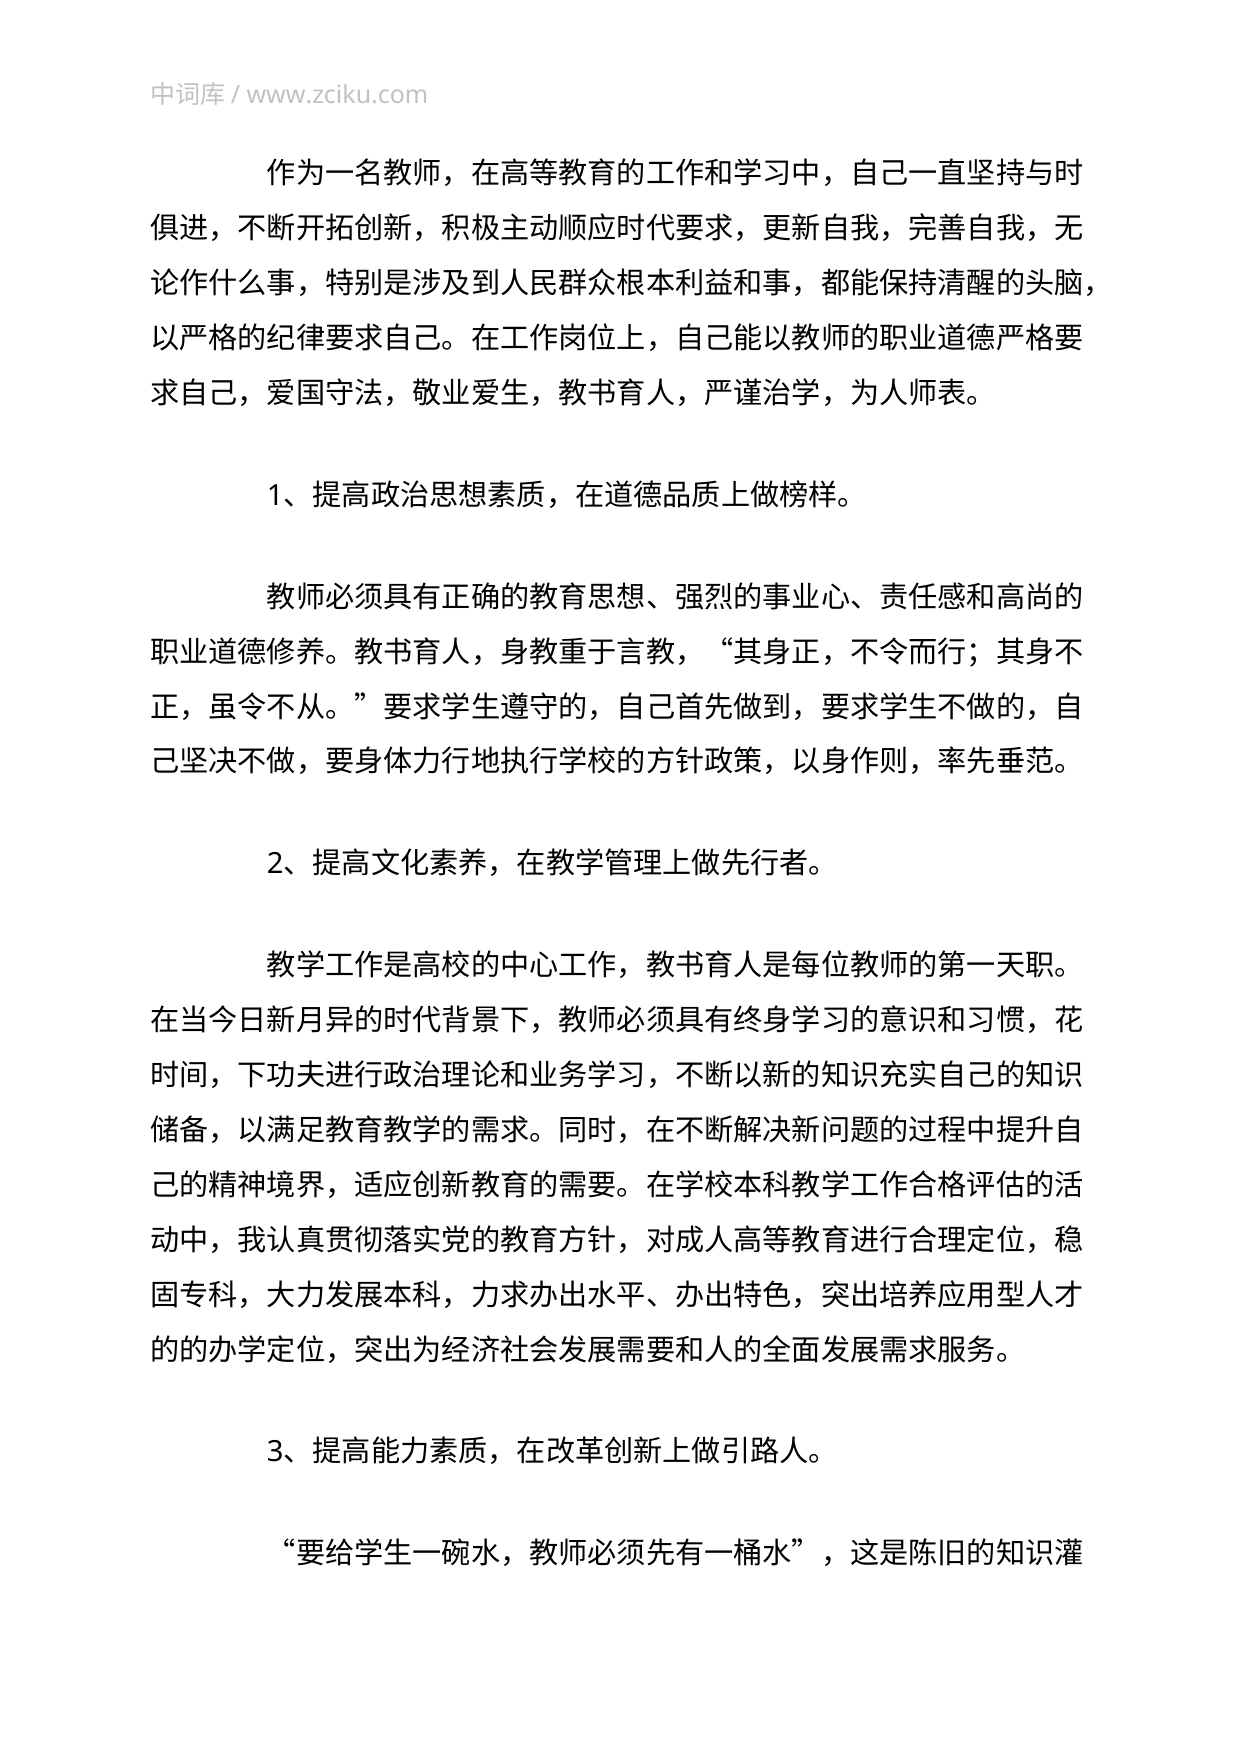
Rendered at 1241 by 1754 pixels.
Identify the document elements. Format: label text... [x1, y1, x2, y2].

text 作为一名教师，在高等教育的工作和学习中，自己一直坚持与时俱进，不断开拓创新，积极主动顺应时代要求，更新自我，完善自我，无论作什么事，特别是涉及到人民群众根本利益和事，都能保持清醒的头脑，以严格的纪律要求自己。在工作岗位上，自己能以教师的职业道德严格要求自己，爱国守法，敬业爱生，教书育人，严谨治学，为人师表。 [150, 150, 1090, 412]
text 教学工作是高校的中心工作，教书育人是每位教师的第一天职。在当今日新月异的时代背景下，教师必须具有终身学习的意识和习惯，花时间，下功夫进行政治理论和业务学习，不断以新的知识充实自己的知识储备，以满足教育教学的需求。同时，在不断解决新问题的过程中提升自己的精神境界，适应创新教育的需要。在学校本科教学工作合格评估的活动中，我认真贯彻落实党的教育方针，对成人高等教育进行合理定位，稳固专科，大力发展本科，力求办出水平、办出特色，突出培养应用型人才的的办学定位，突出为经济社会发展需要和人的全面发展需求服务。 [150, 942, 1090, 1368]
text 教师必须具有正确的教育思想、强烈的事业心、责任感和高尚的职业道德修养。教书育人，身教重于言教，“其身正，不令而行；其身不正，虽令不从。”要求学生遵守的，自己首先做到，要求学生不做的，自己坚决不做，要身体力行地执行学校的方针政策，以身作则，率先垂范。 [150, 573, 1090, 780]
text 3、提高能力素质，在改革创新上做引路人。 [150, 1428, 1090, 1470]
text 2、提高文化素养，在教学管理上做先行者。 [150, 840, 1090, 882]
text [150, 1530, 1090, 1572]
text 1、提高政治思想素质，在道德品质上做榜样。 [150, 471, 1090, 514]
